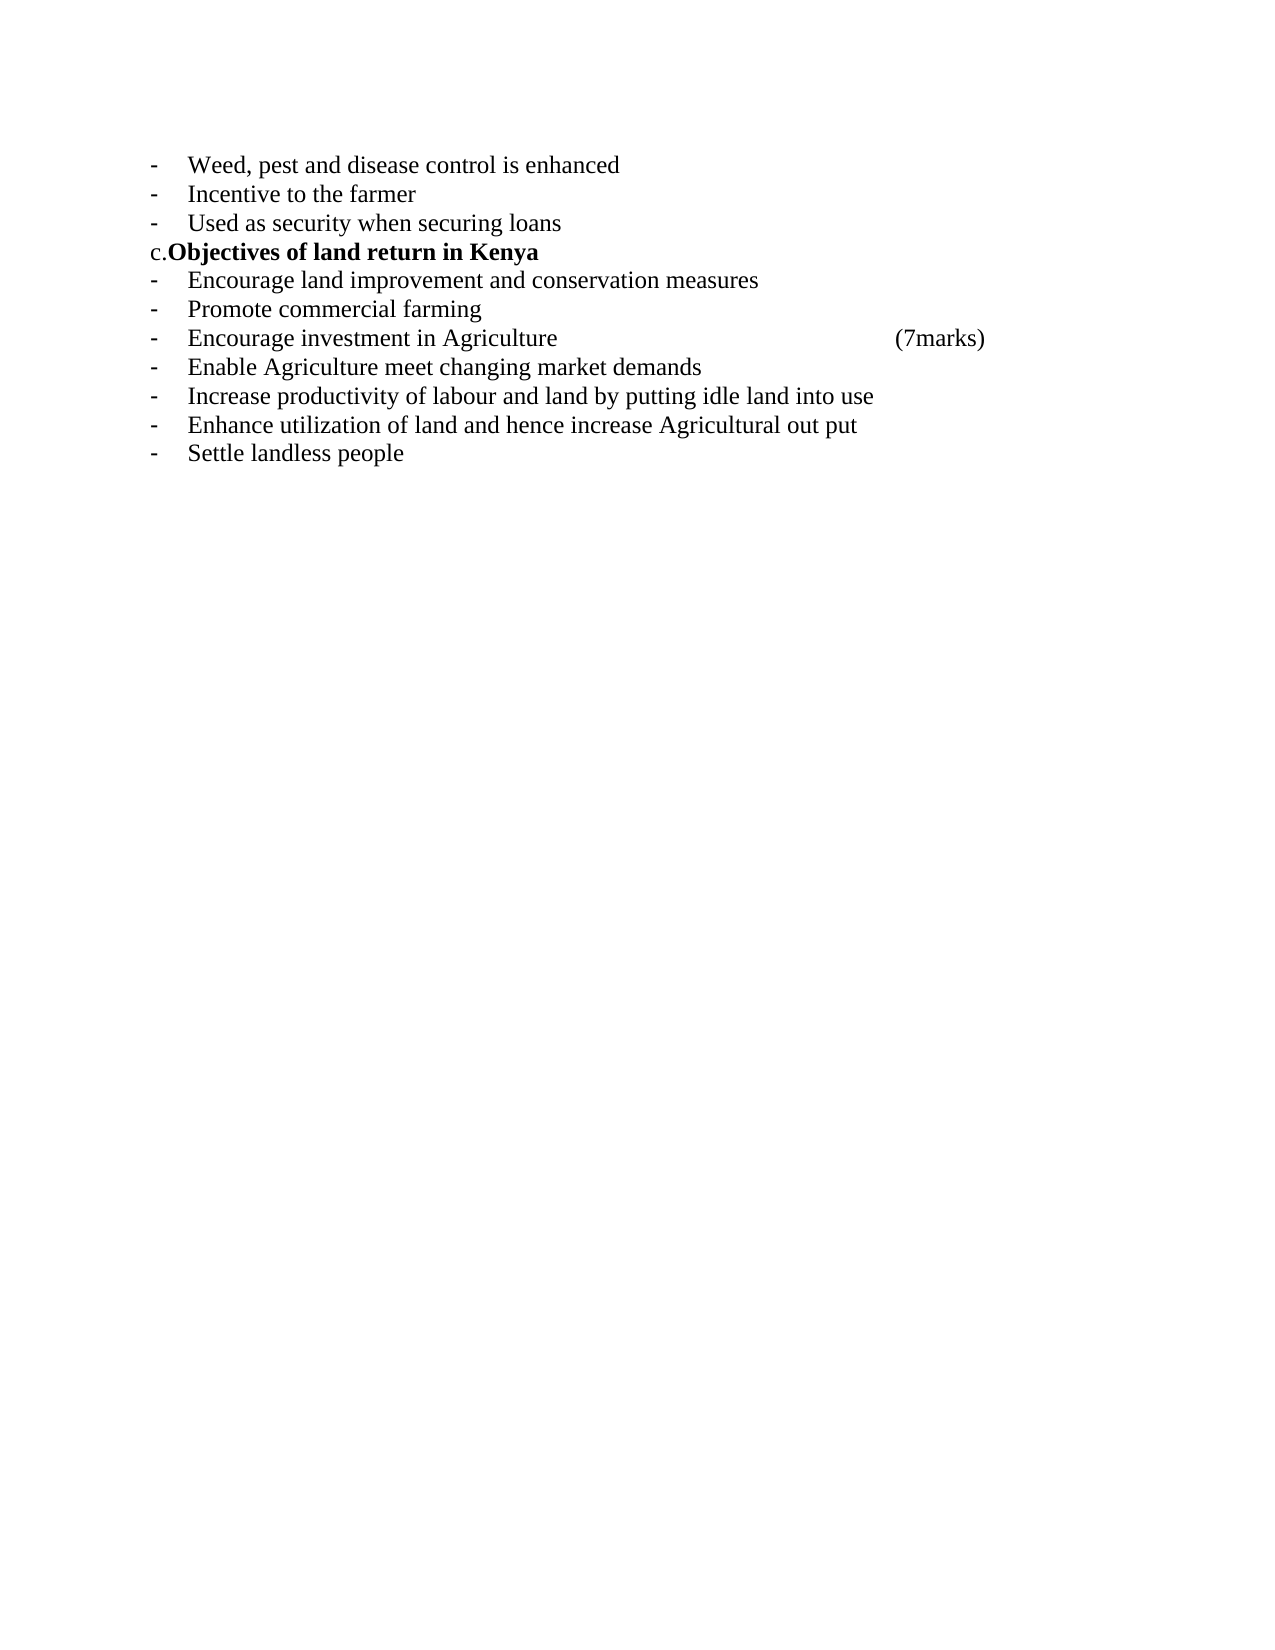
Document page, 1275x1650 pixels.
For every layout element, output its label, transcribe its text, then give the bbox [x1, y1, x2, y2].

list Encourage land improvement and conservation measures [150, 265, 1125, 294]
list Increase productivity of labour and land by putting idle land into use [150, 381, 1125, 409]
list Promote commercial farming [150, 294, 1125, 323]
list Enhance utilization of land and hence increase Agricultural out put [150, 409, 1125, 438]
list Weed, pest and disease control is enhanced [150, 150, 1125, 179]
list Enable Agriculture meet changing market demands [150, 352, 1125, 381]
list Settle landless people [150, 438, 1125, 467]
list Used as security when securing loans [150, 208, 1125, 237]
list c.Objectives of land return in Kenya [150, 237, 1125, 265]
list Encourage investment in Agriculture (7marks) [150, 323, 1125, 352]
list Incentive to the farmer [150, 179, 1125, 208]
